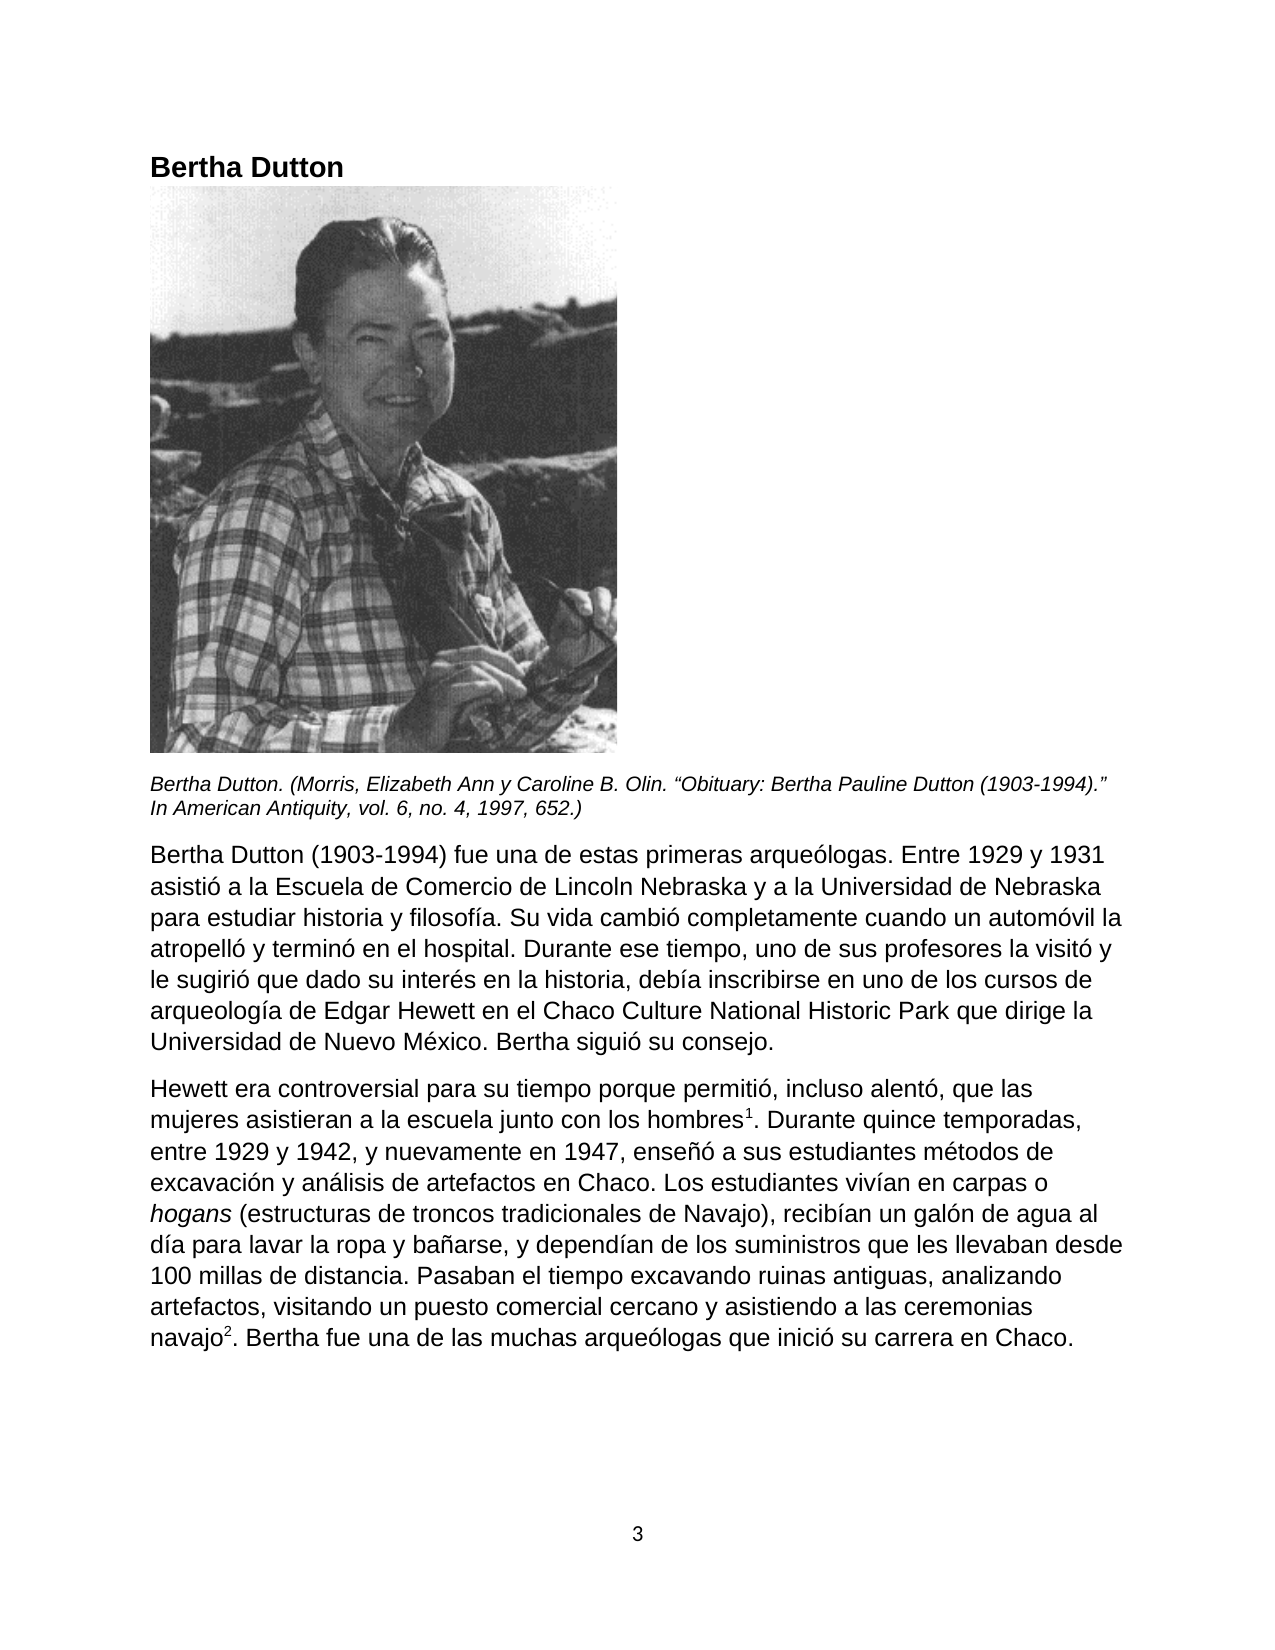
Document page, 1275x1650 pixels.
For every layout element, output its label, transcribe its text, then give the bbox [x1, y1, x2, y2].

subtitle Bertha Dutton [150, 150, 1125, 183]
text Hewett era controversial para su tiempo porque permitió, incluso alentó, que las mujeres asistieran a la escuela junto con los hombres1. Durante quince temporadas, entre 1929 y 1942, y nuevamente en 1947, enseñó a sus estudiantes métodos de excavación y análisis de artefactos en Chaco. Los estudiantes vivían en carpas o hogans (estructuras de troncos tradicionales de Navajo), recibían un galón de agua al día para lavar la ropa y bañarse, y dependían de los suministros que les llevaban desde 100 millas de distancia. Pasaban el tiempo excavando ruinas antiguas, analizando artefactos, visitando un puesto comercial cercano y asistiendo a las ceremonias navajo2. Bertha fue una de las muchas arqueólogas que inició su carrera en Chaco. [150, 1074, 1125, 1351]
picture [150, 186, 618, 753]
text Bertha Dutton (1903-1994) fue una de estas primeras arqueólogas. Entre 1929 y 1931 asistió a la Escuela de Comercio de Lincoln Nebraska y a la Universidad de Nebraska para estudiar historia y filosofía. Su vida cambió completamente cuando un automóvil la atropelló y terminó en el hospital. Durante ese tiempo, uno de sus profesores la visitó y le sugirió que dado su interés en la historia, debía inscribirse en uno de los cursos de arqueología de Edgar Hewett en el Chaco Culture National Historic Park que dirige la Universidad de Nuevo México. Bertha siguió su consejo. [150, 840, 1125, 1055]
text Bertha Dutton. (Morris, Elizabeth Ann y Caroline B. Olin. “Obituary: Bertha Pauline Dutton (1903-1994).” In American Antiquity, vol. 6, no. 4, 1997, 652.) [150, 772, 1125, 819]
